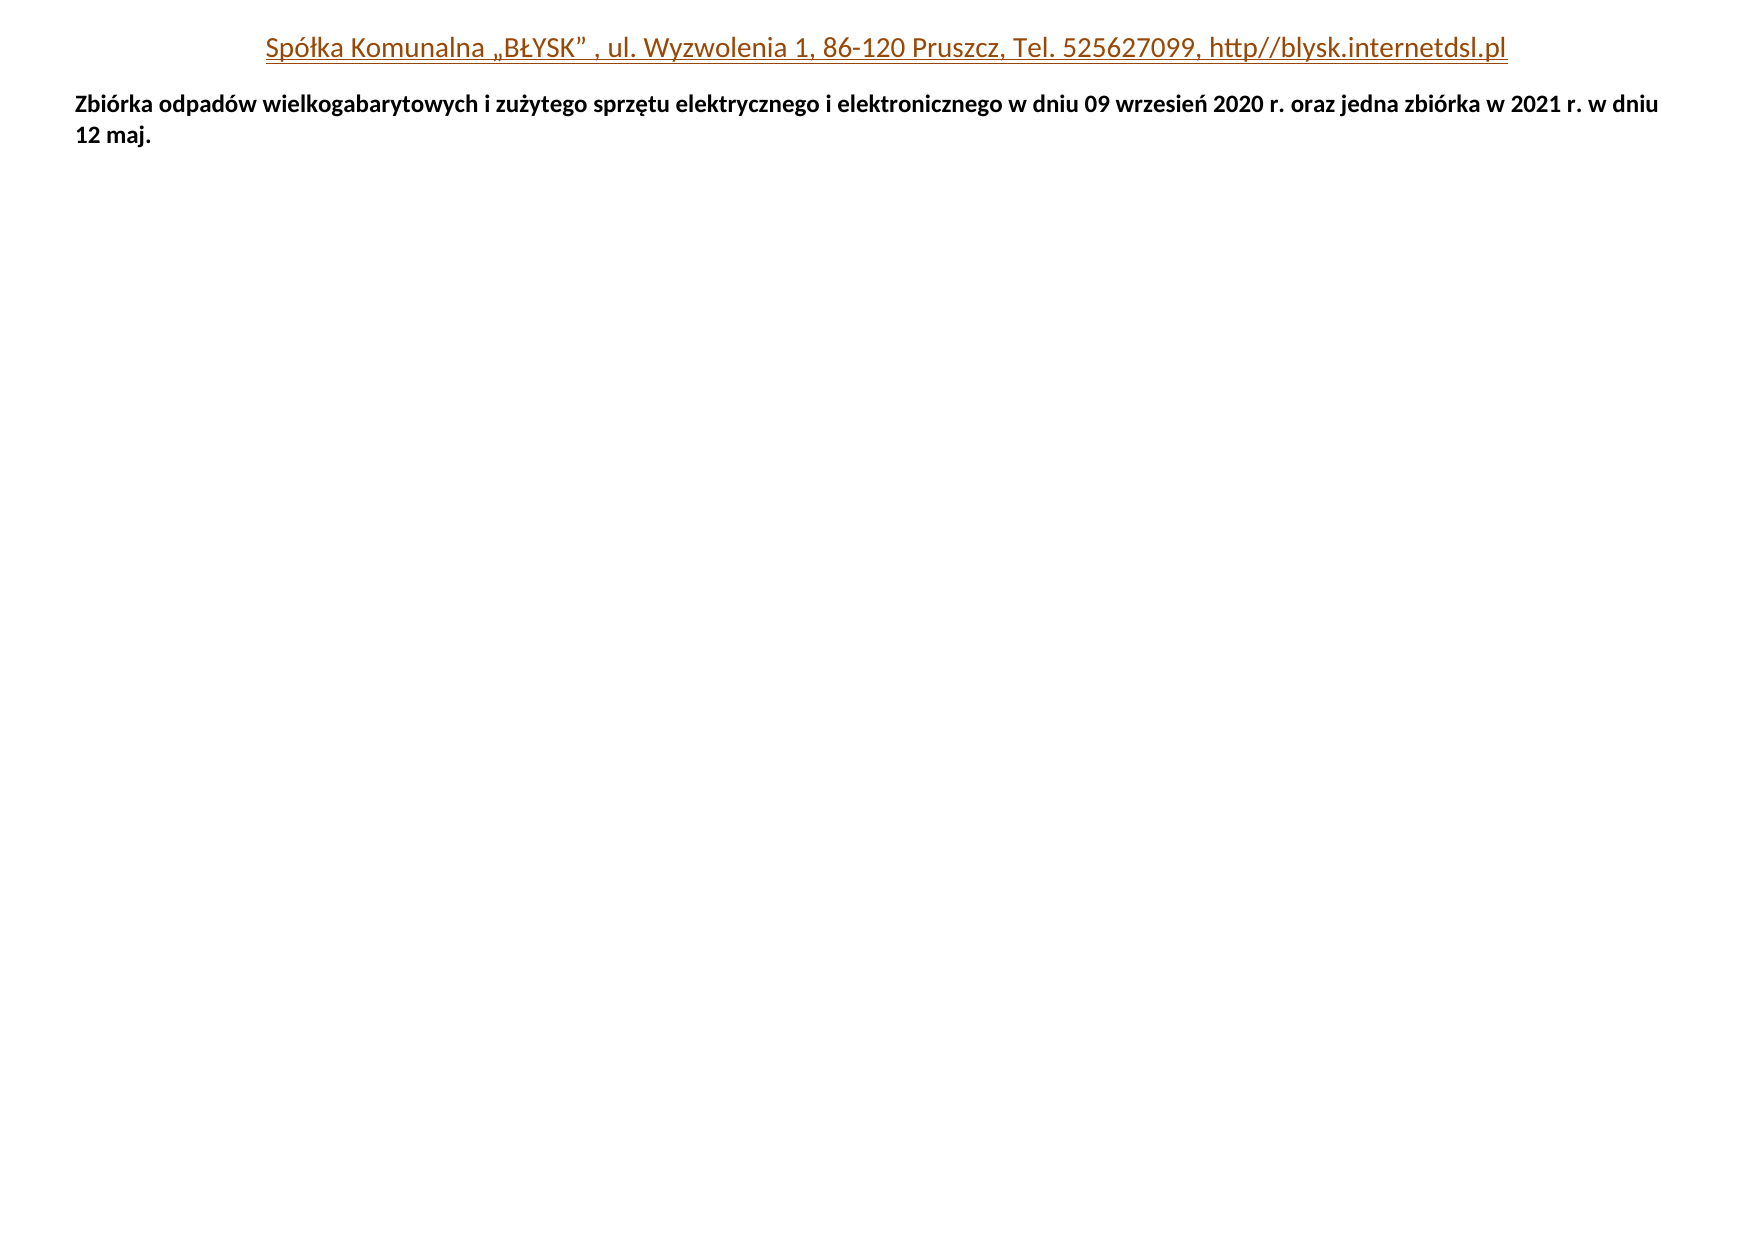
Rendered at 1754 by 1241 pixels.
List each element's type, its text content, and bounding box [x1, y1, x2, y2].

text Zbiórka odpadów wielkogabarytowych i zużytego sprzętu elektrycznego i elektronicznego w dniu 09 wrzesień 2020 r. oraz jedna zbiórka w 2021 r. w dniu 12 maj. [75, 88, 1698, 149]
